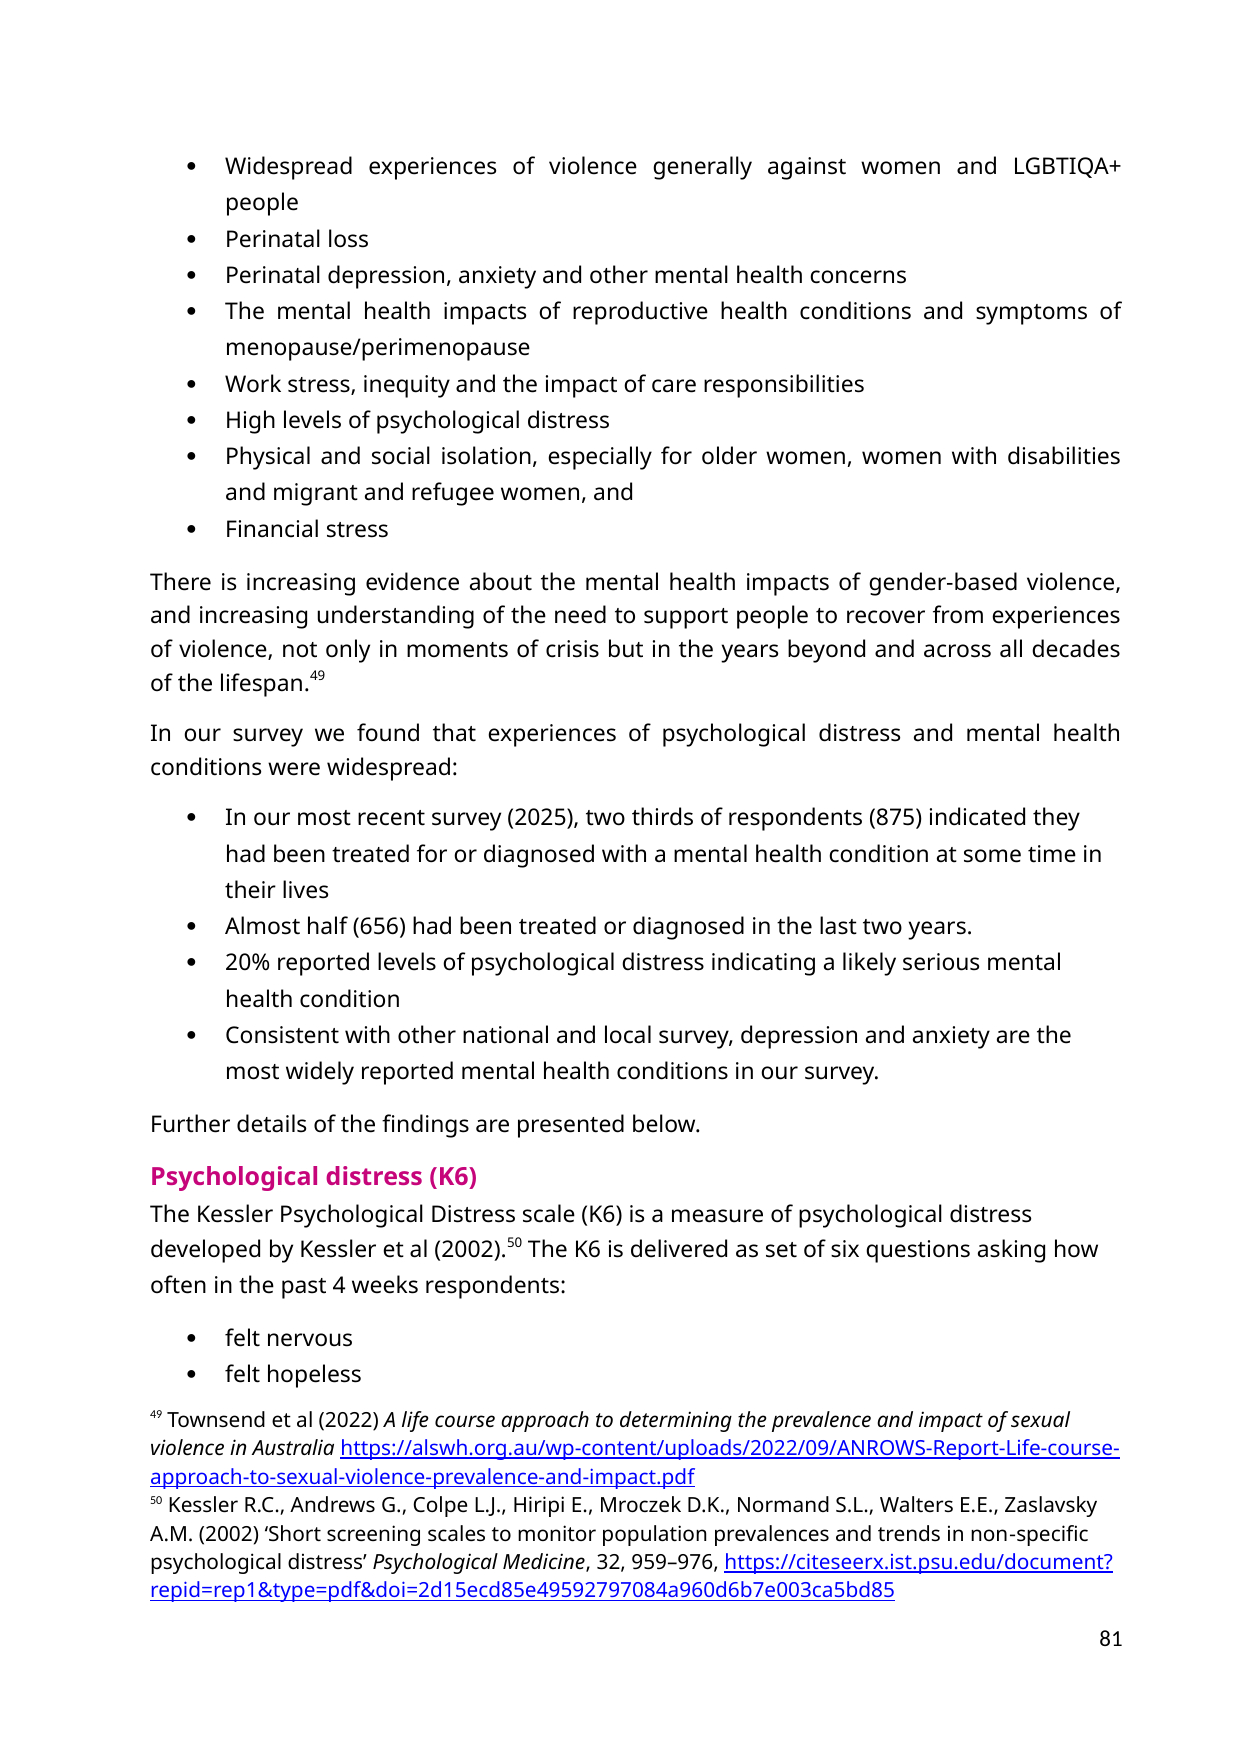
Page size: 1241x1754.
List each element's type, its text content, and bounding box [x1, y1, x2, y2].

list Physical and social isolation, especially for older women, women with disabilities and migrant and refugee women, and [187, 440, 1122, 507]
list Financial stress [187, 512, 1122, 544]
list Work stress, inequity and the impact of care responsibilities [187, 367, 1122, 399]
text In our survey we found that experiences of psychological distress and mental health conditions were widespread: [150, 717, 1122, 782]
list High levels of psychological distress [187, 404, 1122, 435]
list Perinatal depression, anxiety and other mental health concerns [187, 259, 1122, 290]
text Further details of the findings are presented below. [150, 1108, 1122, 1139]
list felt nervous [187, 1322, 1122, 1353]
list In our most recent survey (2025), two thirds of respondents (875) indicated they had been treated for or diagnosed with a mental health condition at some time in their lives [187, 801, 1122, 905]
list Consistent with other national and local survey, depression and anxiety are the most widely reported mental health conditions in our survey. [187, 1019, 1122, 1086]
list felt hopeless [187, 1358, 1122, 1389]
list Widespread experiences of violence generally against women and LGBTIQA+ people [187, 150, 1122, 217]
list 20% reported levels of psychological distress indicating a likely serious mental health condition [187, 946, 1122, 1014]
subtitle Psychological distress (K6) [150, 1158, 1122, 1192]
text The Kessler Psychological Distress scale (K6) is a measure of psychological distress developed by Kessler et al (2002). The K6 is delivered as set of six questions asking how often in the past 4 weeks respondents: [150, 1197, 1122, 1301]
list The mental health impacts of reproductive health conditions and symptoms of menopause/perimenopause [187, 295, 1122, 362]
list Almost half (656) had been treated or diagnosed in the last two years. [187, 910, 1122, 941]
list Perinatal loss [187, 222, 1122, 254]
text There is increasing evidence about the mental health impacts of gender-based violence, and increasing understanding of the need to support people to recover from experiences of violence, not only in moments of crisis but in the years beyond and across all decades of the lifespan. [150, 565, 1122, 698]
